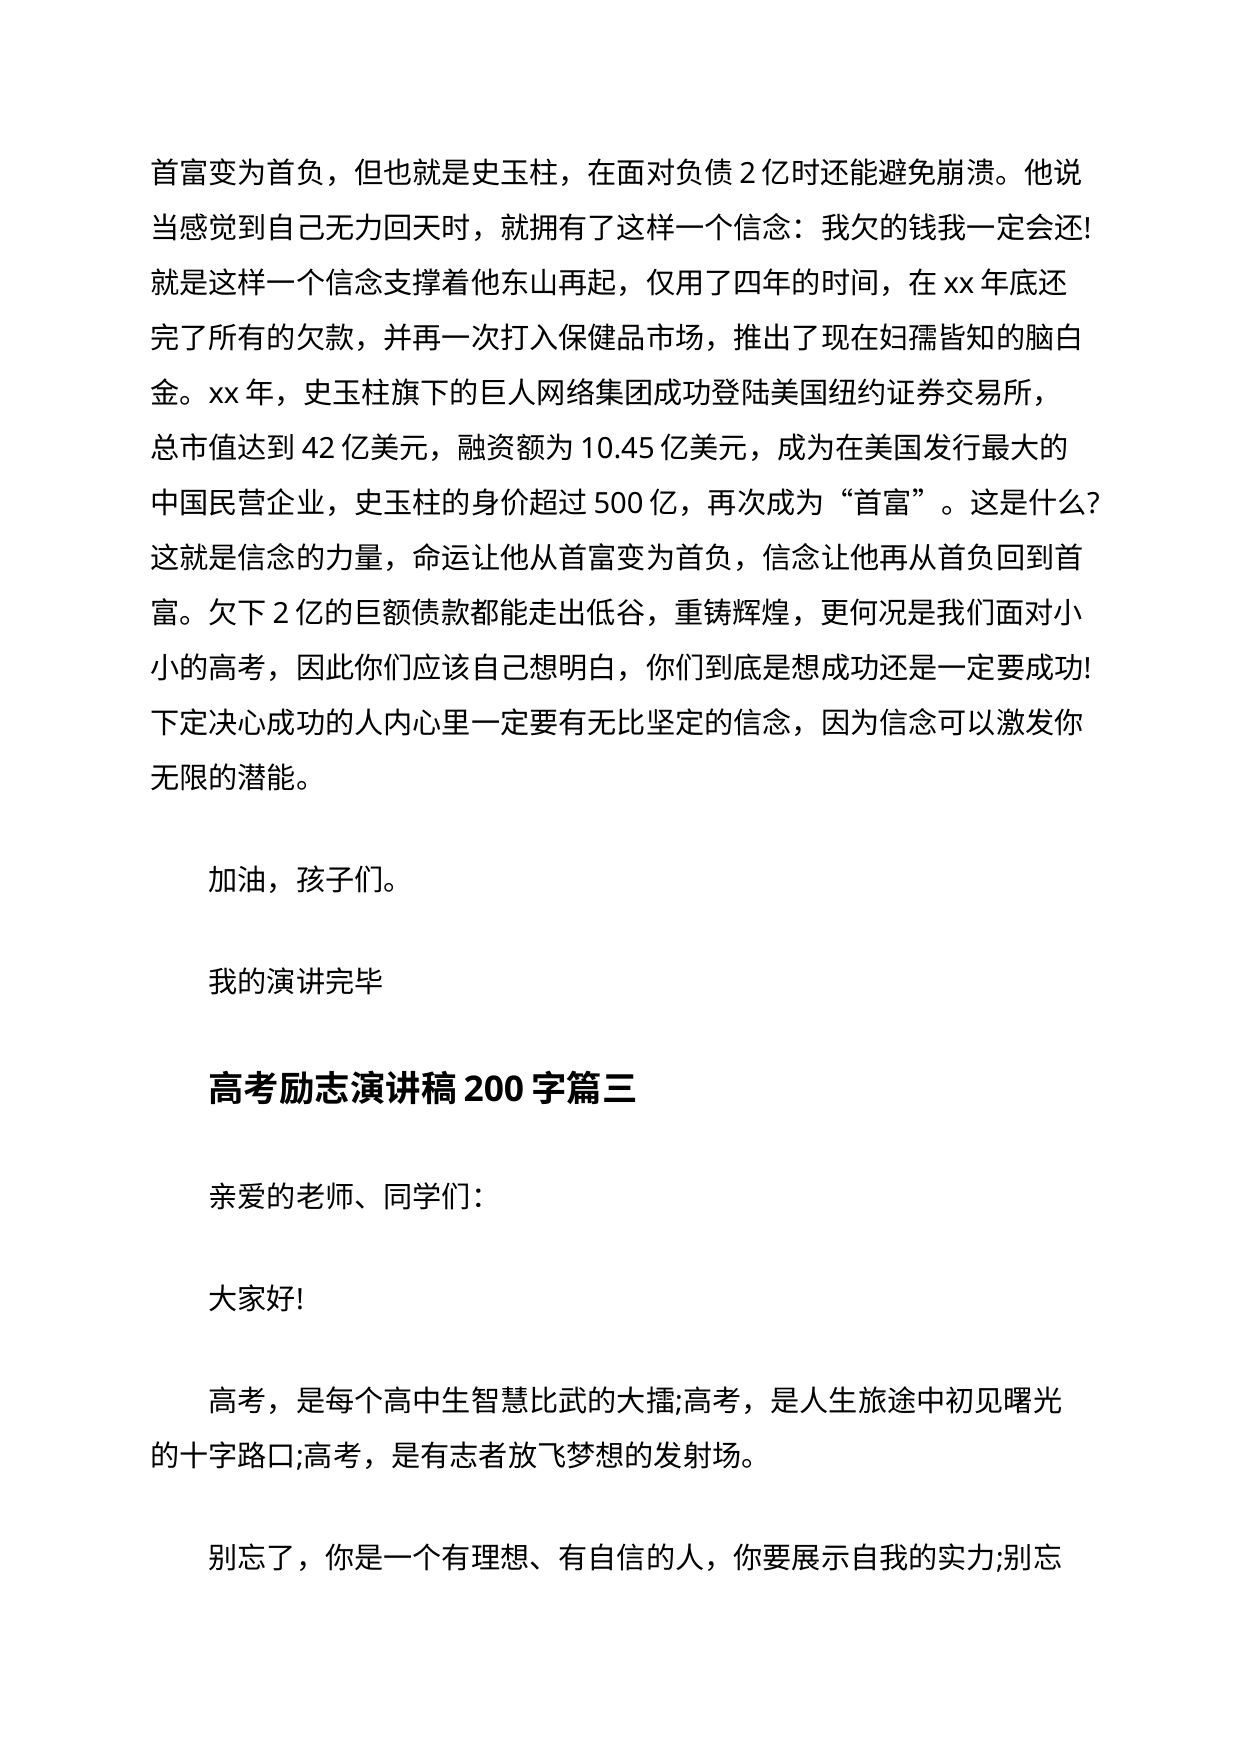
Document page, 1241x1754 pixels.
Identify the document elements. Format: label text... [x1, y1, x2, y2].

text 高考，是每个高中生智慧比武的大擂;高考，是人生旅途中初见曙光的十字路口;高考，是有志者放飞梦想的发射场。 [150, 1377, 1090, 1475]
text 我的演讲完毕 [150, 958, 1090, 1001]
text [150, 1534, 1090, 1577]
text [150, 150, 1090, 797]
text 加油，孩子们。 [150, 856, 1090, 899]
text 大家好! [150, 1275, 1090, 1318]
text 高考励志演讲稿200字篇三 [150, 1060, 1090, 1111]
text 亲爱的老师、同学们： [150, 1173, 1090, 1216]
